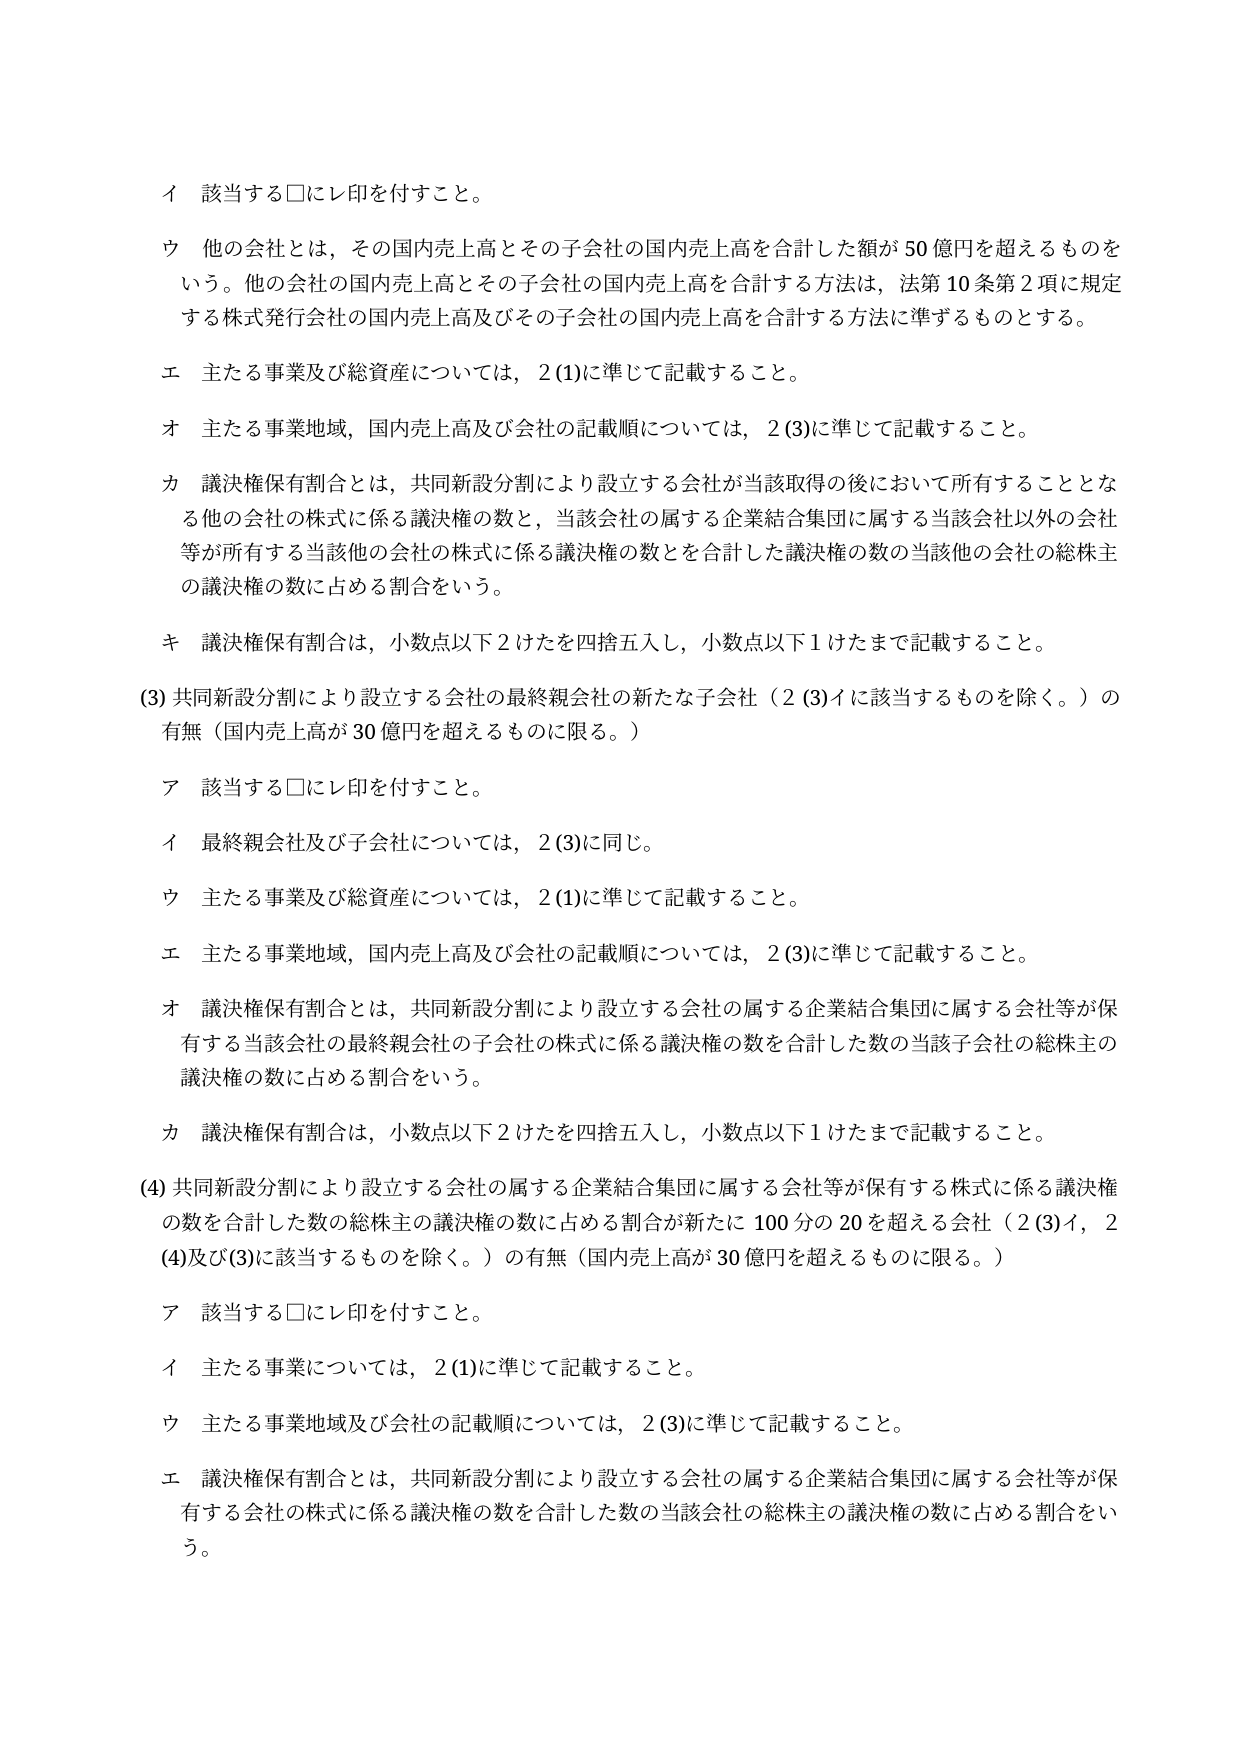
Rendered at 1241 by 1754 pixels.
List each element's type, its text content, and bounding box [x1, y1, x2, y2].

text ウ 主たる事業地域及び会社の記載順については，２(3)に準じて記載すること。 [160, 1407, 1122, 1437]
text ウ 他の会社とは，その国内売上高とその子会社の国内売上高を合計した額が50億円を超えるものをいう。他の会社の国内売上高とその子会社の国内売上高を合計する方法は，法第10条第２項に規定する株式発行会社の国内売上高及びその子会社の国内売上高を合計する方法に準ずるものとする。 [160, 232, 1122, 331]
text エ 主たる事業地域，国内売上高及び会社の記載順については，２(3)に準じて記載すること。 [160, 937, 1122, 967]
text ア 該当する□にレ印を付すこと。 [160, 771, 1122, 801]
text ウ 主たる事業及び総資産については，２(1)に準じて記載すること。 [160, 882, 1122, 912]
text イ 主たる事業については，２(1)に準じて記載すること。 [160, 1352, 1122, 1382]
text (3) 共同新設分割により設立する会社の最終親会社の新たな子会社（２(3)イに該当するものを除く。）の有無（国内売上高が30億円を超えるものに限る。） [140, 681, 1122, 746]
text イ 最終親会社及び子会社については，２(3)に同じ。 [118, 826, 1122, 856]
text オ 議決権保有割合とは，共同新設分割により設立する会社の属する企業結合集団に属する会社等が保有する当該会社の最終親会社の子会社の株式に係る議決権の数を合計した数の当該子会社の総株主の議決権の数に占める割合をいう。 [160, 993, 1122, 1091]
text エ 議決権保有割合とは，共同新設分割により設立する会社の属する企業結合集団に属する会社等が保有する会社の株式に係る議決権の数を合計した数の当該会社の総株主の議決権の数に占める割合をいう。 [160, 1462, 1122, 1561]
text (4) 共同新設分割により設立する会社の属する企業結合集団に属する会社等が保有する株式に係る議決権の数を合計した数の総株主の議決権の数に占める割合が新たに100分の20を超える会社（２(3)イ，２(4)及び(3)に該当するものを除く。）の有無（国内売上高が30億円を超えるものに限る。） [140, 1172, 1122, 1271]
text カ 議決権保有割合は，小数点以下２けたを四捨五入し，小数点以下１けたまで記載すること。 [160, 1117, 1122, 1146]
text エ 主たる事業及び総資産については，２(1)に準じて記載すること。 [160, 357, 1122, 387]
text カ 議決権保有割合とは，共同新設分割により設立する会社が当該取得の後において所有することとなる他の会社の株式に係る議決権の数と，当該会社の属する企業結合集団に属する当該会社以外の会社等が所有する当該他の会社の株式に係る議決権の数とを合計した議決権の数の当該他の会社の総株主の議決権の数に占める割合をいう。 [160, 468, 1122, 601]
text キ 議決権保有割合は，小数点以下２けたを四捨五入し，小数点以下１けたまで記載すること。 [118, 626, 1122, 656]
text ア 該当する□にレ印を付すこと。 [160, 1296, 1122, 1326]
text イ 該当する□にレ印を付すこと。 [160, 177, 1122, 207]
text オ 主たる事業地域，国内売上高及び会社の記載順については，２(3)に準じて記載すること。 [160, 412, 1122, 442]
